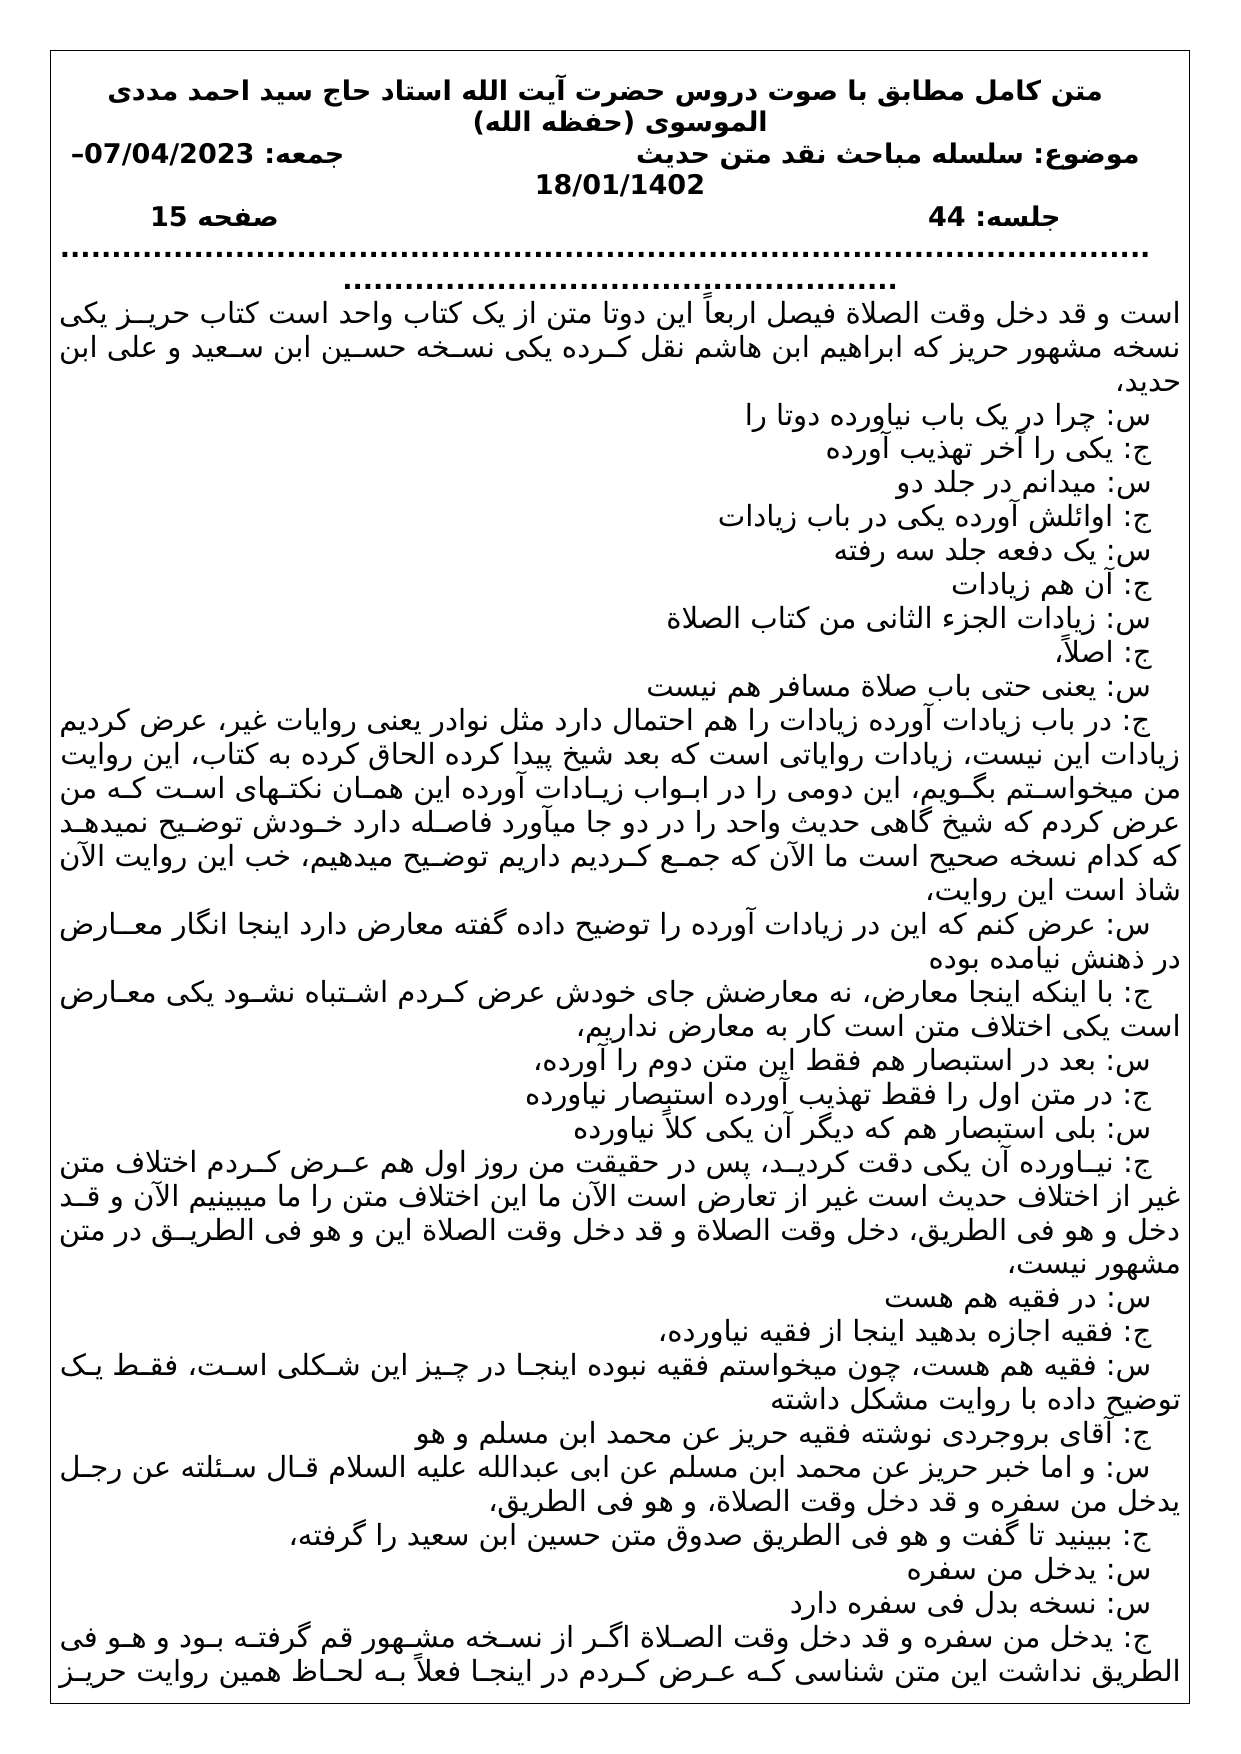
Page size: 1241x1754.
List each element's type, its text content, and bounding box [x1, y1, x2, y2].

text ج: در باب زيادات آورده زيادات را هم احتمال دارد مثل نوادر يعنی روايات غير، عرض کرديم زيادات اين نيست، زيادات رواياتی است که بعد شيخ پيدا کرده الحاق کرده به کتاب، اين روايت من میخواستم بگويم، اين دومی را در ابواب زيادات آورده اين همان نکتهای است که من عرض کردم که شيخ گاهی حديث واحد را در دو جا میآورد فاصله دارد خودش توضيح نمیدهد که کدام نسخه صحيح است ما الآن که جمع کرديم داريم توضيح میدهيم، خب اين روايت الآن شاذ است اين روايت، [59, 703, 1181, 907]
text ج: يکی را آخر تهذيب آورده [59, 432, 1181, 466]
text س: بعد در استبصار هم فقط اين متن دوم را آورده، [59, 1043, 1181, 1077]
text س: فقيه هم هست، چون میخواستم فقيه نبوده اينجا در چيز اين شکلی است، فقط يک توضيح داده با روايت مشکل داشته [59, 1349, 1181, 1417]
text س: يعنی حتی باب صلاة مسافر هم نيست [59, 669, 1181, 703]
text س: عرض کنم که اين در زيادات آورده را توضيح داده گفته معارض دارد اينجا انگار معارض در ذهنش نيامده بوده [59, 907, 1181, 975]
text س: يدخل من سفره [59, 1552, 1181, 1586]
text س: زيادات الجزء الثانی من کتاب الصلاة [59, 602, 1181, 636]
text س: بلی استبصار هم که ديگر آن يکی کلاً نياورده [59, 1111, 1181, 1145]
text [59, 296, 1181, 398]
text ج: فقيه اجازه بدهيد اينجا از فقيه نياورده، [59, 1315, 1181, 1349]
text ج: نياورده آن يکی دقت کرديد، پس در حقيقت من روز اول هم عرض کردم اختلاف متن غير از اختلاف حديث است غير از تعارض است الآن ما اين اختلاف متن را ما میبينيم الآن و قد دخل و هو فی الطريق، دخل وقت الصلاة و قد دخل وقت الصلاة اين و هو فی الطريق در متن مشهور نيست، [59, 1145, 1181, 1281]
text ج: با اينکه اينجا معارض، نه معارضش جای خودش عرض کردم اشتباه نشود يکی معارض است يکی اختلاف متن است کار به معارض نداريم، [59, 975, 1181, 1043]
text س: يک دفعه جلد سه رفته [59, 534, 1181, 568]
text ج: آن هم زيادات [59, 568, 1181, 602]
text س: و اما خبر حريز عن محمد ابن مسلم عن ابی عبدالله عليه السلام قال سئلته عن رجل يدخل من سفره و قد دخل وقت الصلاة، و هو فی الطريق، [59, 1451, 1181, 1518]
text ج: اوائلش آورده يکی در باب زيادات [59, 500, 1181, 534]
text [59, 1620, 1181, 1688]
text س: چرا در يک باب نياورده دوتا را [59, 398, 1181, 432]
text ج: آقای بروجردی نوشته فقيه حريز عن محمد ابن مسلم و هو [59, 1417, 1181, 1451]
text س: در فقيه هم هست [59, 1281, 1181, 1315]
text ج: اصلاً، [59, 636, 1181, 669]
text س: میدانم در جلد دو [59, 466, 1181, 500]
text ج: در متن اول را فقط تهذيب آورده استبصار نياورده [59, 1077, 1181, 1111]
text س: نسخه بدل فی سفره دارد [59, 1586, 1181, 1620]
text ج: ببينيد تا گفت و هو فی الطريق صدوق متن حسين ابن سعيد را گرفته، [59, 1518, 1181, 1552]
